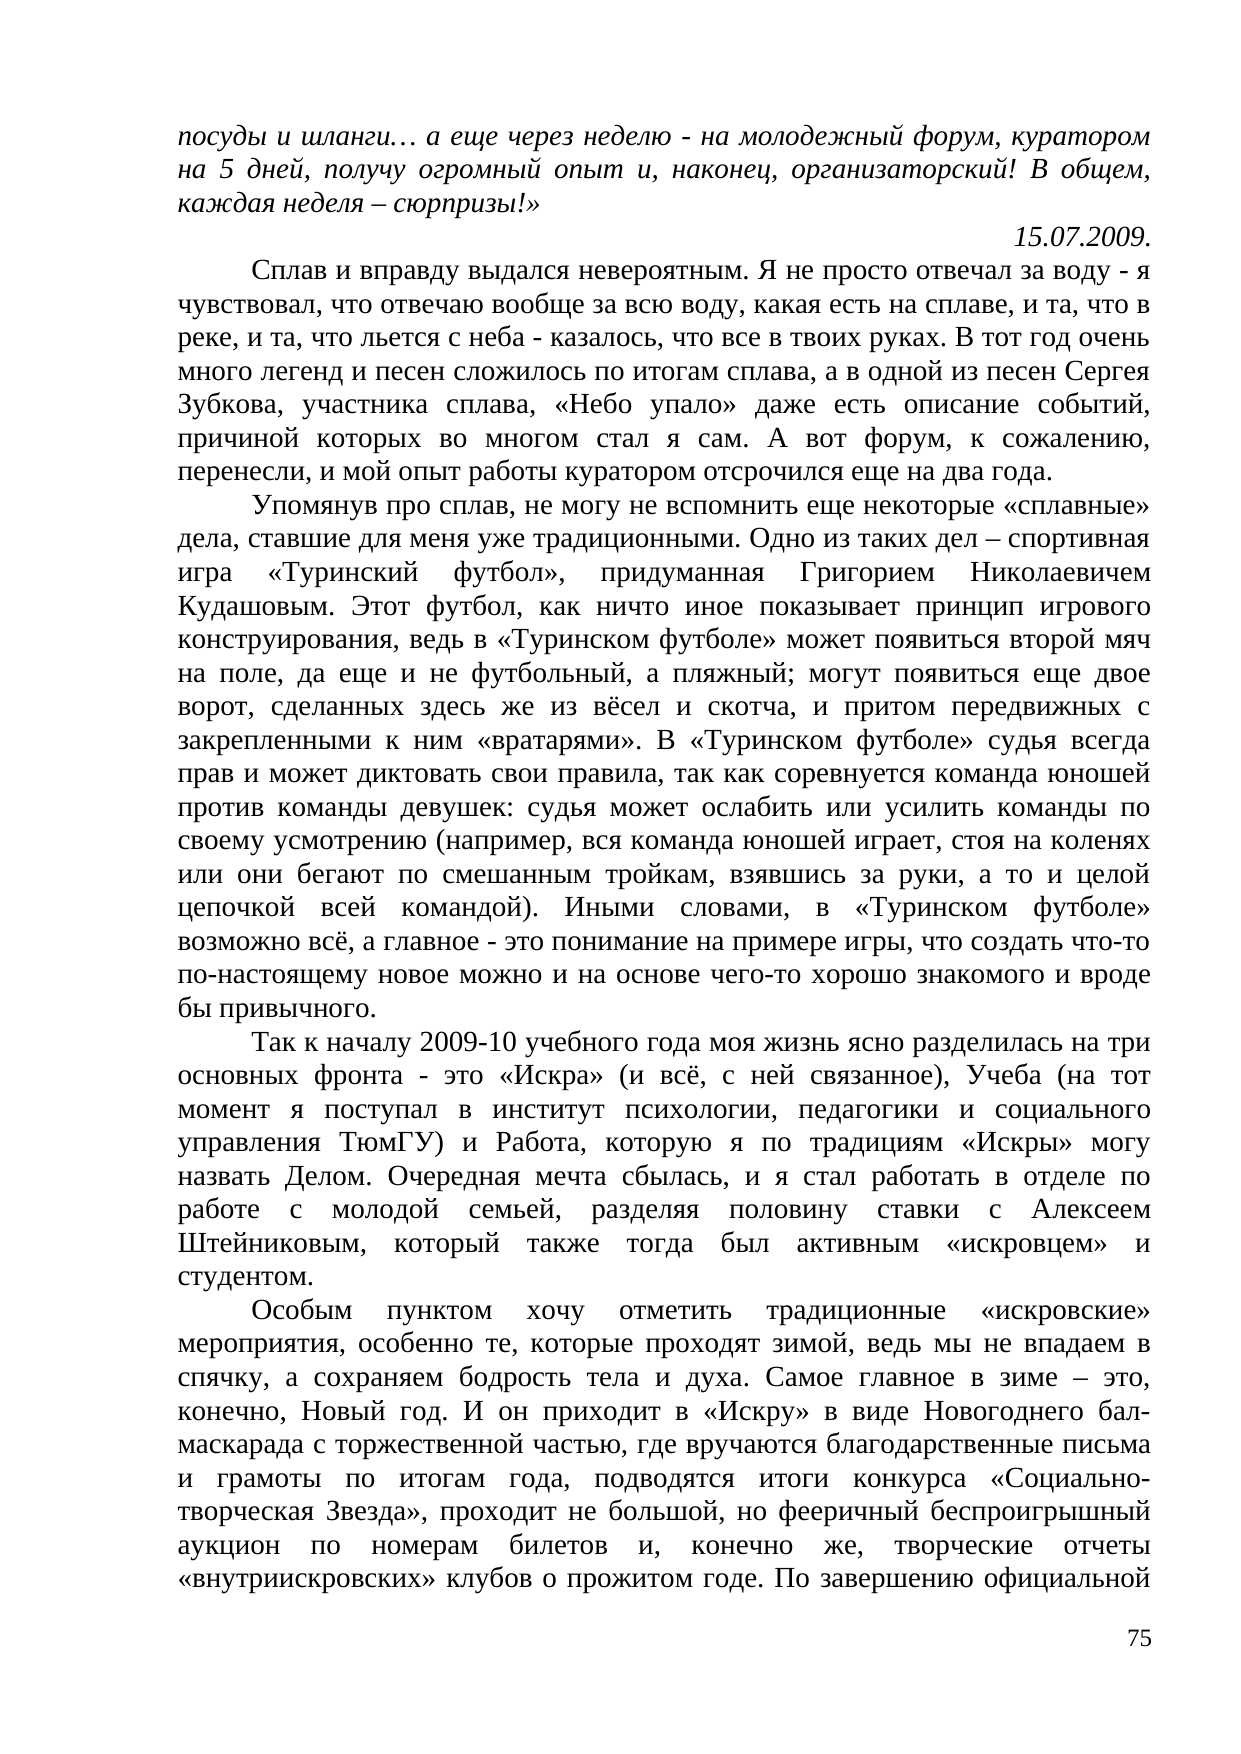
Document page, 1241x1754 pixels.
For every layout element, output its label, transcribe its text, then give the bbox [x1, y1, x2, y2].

text 15.07.2009. [177, 219, 1152, 252]
text Упомянув про сплав, не могу не вспомнить еще некоторые «сплавные» дела, ставшие для меня уже традиционными. Одно из таких дел – спортивная игра «Туринский футбол», придуманная Григорием Николаевичем Кудашовым. Этот футбол, как ничто иное показывает принцип игрового конструирования, ведь в «Туринском футболе» может появиться второй мяч на поле, да еще и не футбольный, а пляжный; могут появиться еще двое ворот, сделанных здесь же из вёсел и скотча, и притом передвижных с закрепленными к ним «вратарями». В «Туринском футболе» судья всегда прав и может диктовать свои правила, так как соревнуется команда юношей против команды девушек: судья может ослабить или усилить команды по своему усмотрению (например, вся команда юношей играет, стоя на коленях или они бегают по смешанным тройкам, взявшись за руки, а то и целой цепочкой всей командой). Иными словами, в «Туринском футболе» возможно всё, а главное - это понимание на примере игры, что создать что-то по-настоящему новое можно и на основе чего-то хорошо знакомого и вроде бы привычного. [177, 487, 1152, 1024]
text Так к началу 2009-10 учебного года моя жизнь ясно разделилась на три основных фронта - это «Искра» (и всё, с ней связанное), Учеба (на тот момент я поступал в институт психологии, педагогики и социального управления ТюмГУ) и Работа, которую я по традициям «Искры» могу назвать Делом. Очередная мечта сбылась, и я стал работать в отделе по работе с молодой семьей, разделяя половину ставки с Алексеем Штейниковым, который также тогда был активным «искровцем» и студентом. [177, 1024, 1152, 1292]
text Сплав и вправду выдался невероятным. Я не просто отвечал за воду - я чувствовал, что отвечаю вообще за всю воду, какая есть на сплаве, и та, что в реке, и та, что льется с неба - казалось, что все в твоих руках. В тот год очень много легенд и песен сложилось по итогам сплава, а в одной из песен Сергея Зубкова, участника сплава, «Небо упало» даже есть описание событий, причиной которых во многом стал я сам. А вот форум, к сожалению, перенесли, и мой опыт работы куратором отсрочился еще на два года. [177, 252, 1152, 487]
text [177, 118, 1152, 219]
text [177, 1292, 1152, 1594]
